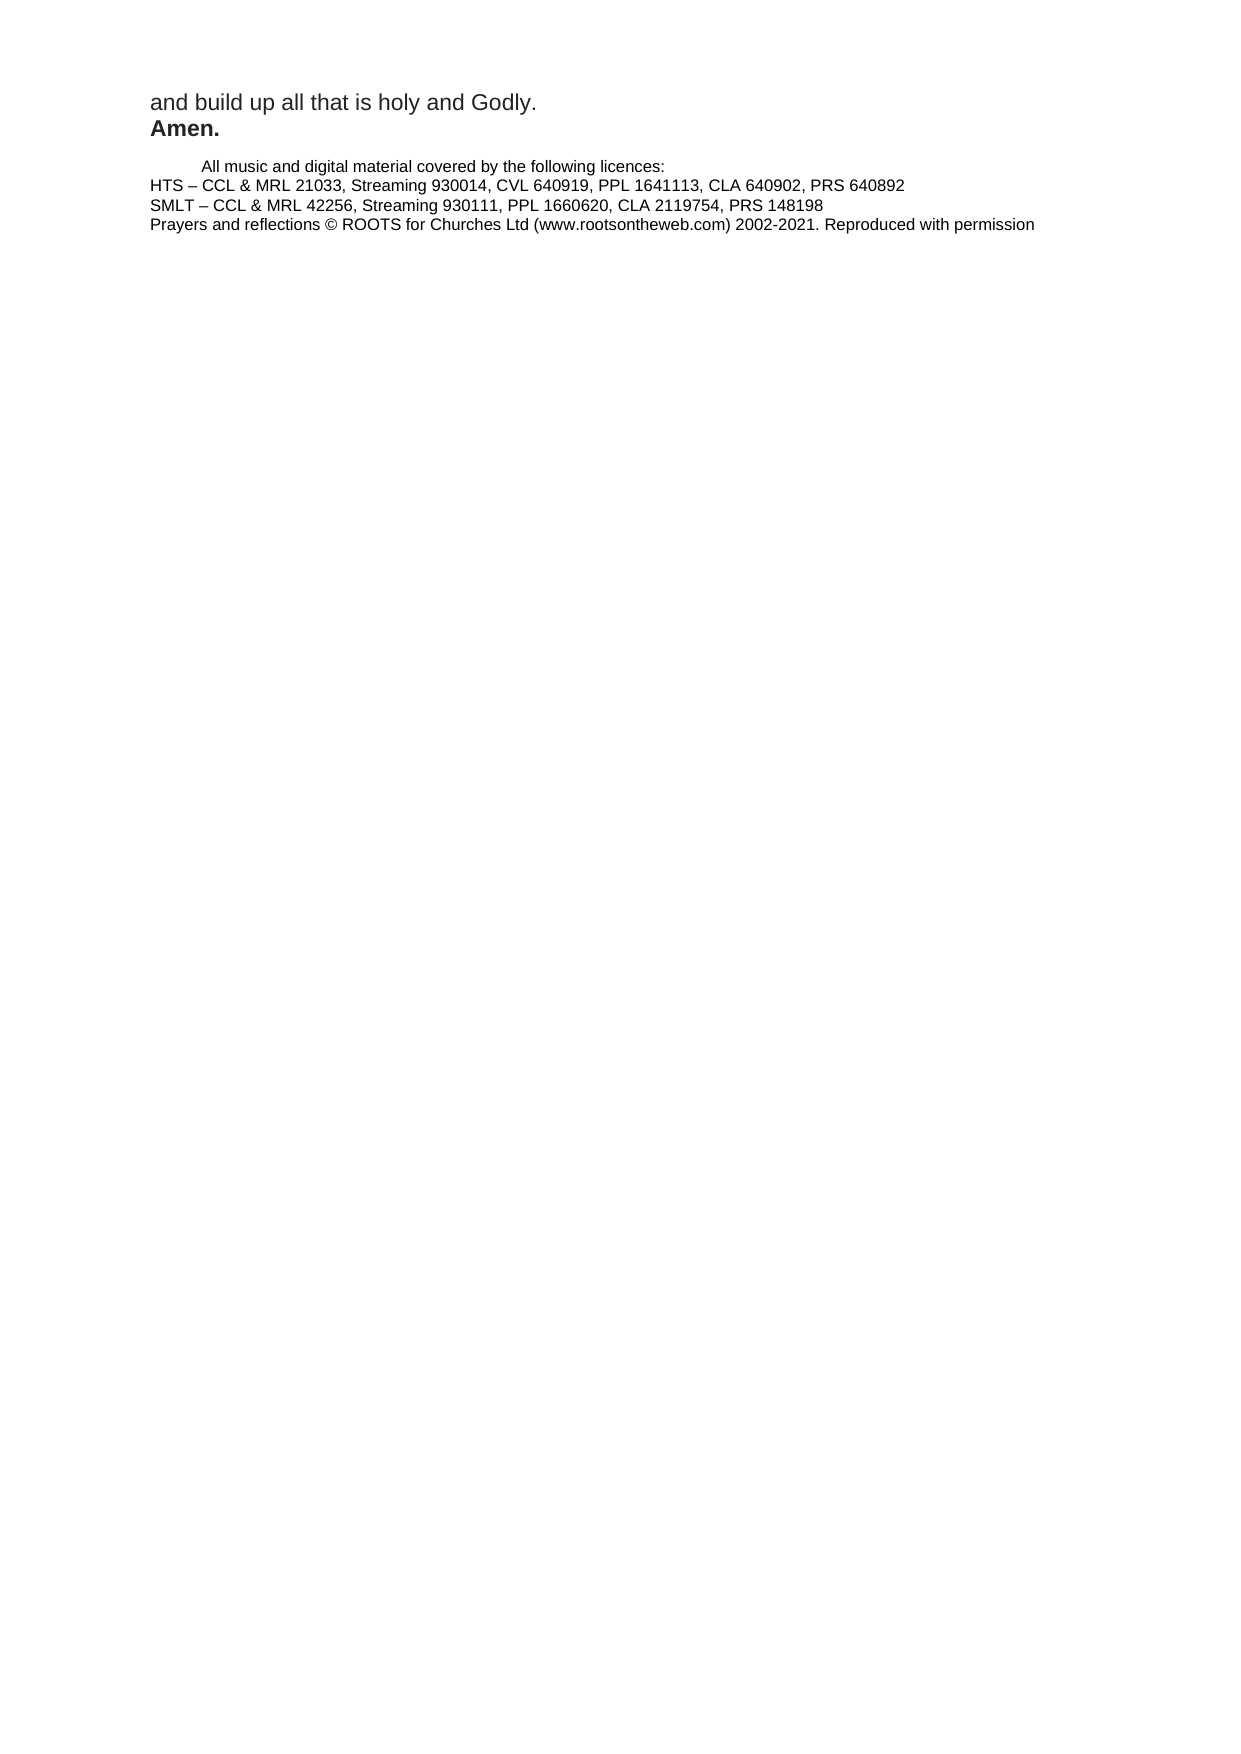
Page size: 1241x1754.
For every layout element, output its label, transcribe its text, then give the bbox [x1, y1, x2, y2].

text All music and digital material covered by the following licences: [150, 157, 1167, 176]
text HTS – CCL & MRL 21033, Streaming 930014, CVL 640919, PPL 1641113, CLA 640902, PRS 640892 [150, 176, 1167, 195]
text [150, 89, 1167, 141]
text Prayers and reflections © ROOTS for Churches Ltd (www.rootsontheweb.com) 2002-2021. Reproduced with permission [150, 214, 1167, 234]
text SMLT – CCL & MRL 42256, Streaming 930111, PPL 1660620, CLA 2119754, PRS 148198 [150, 195, 1167, 214]
